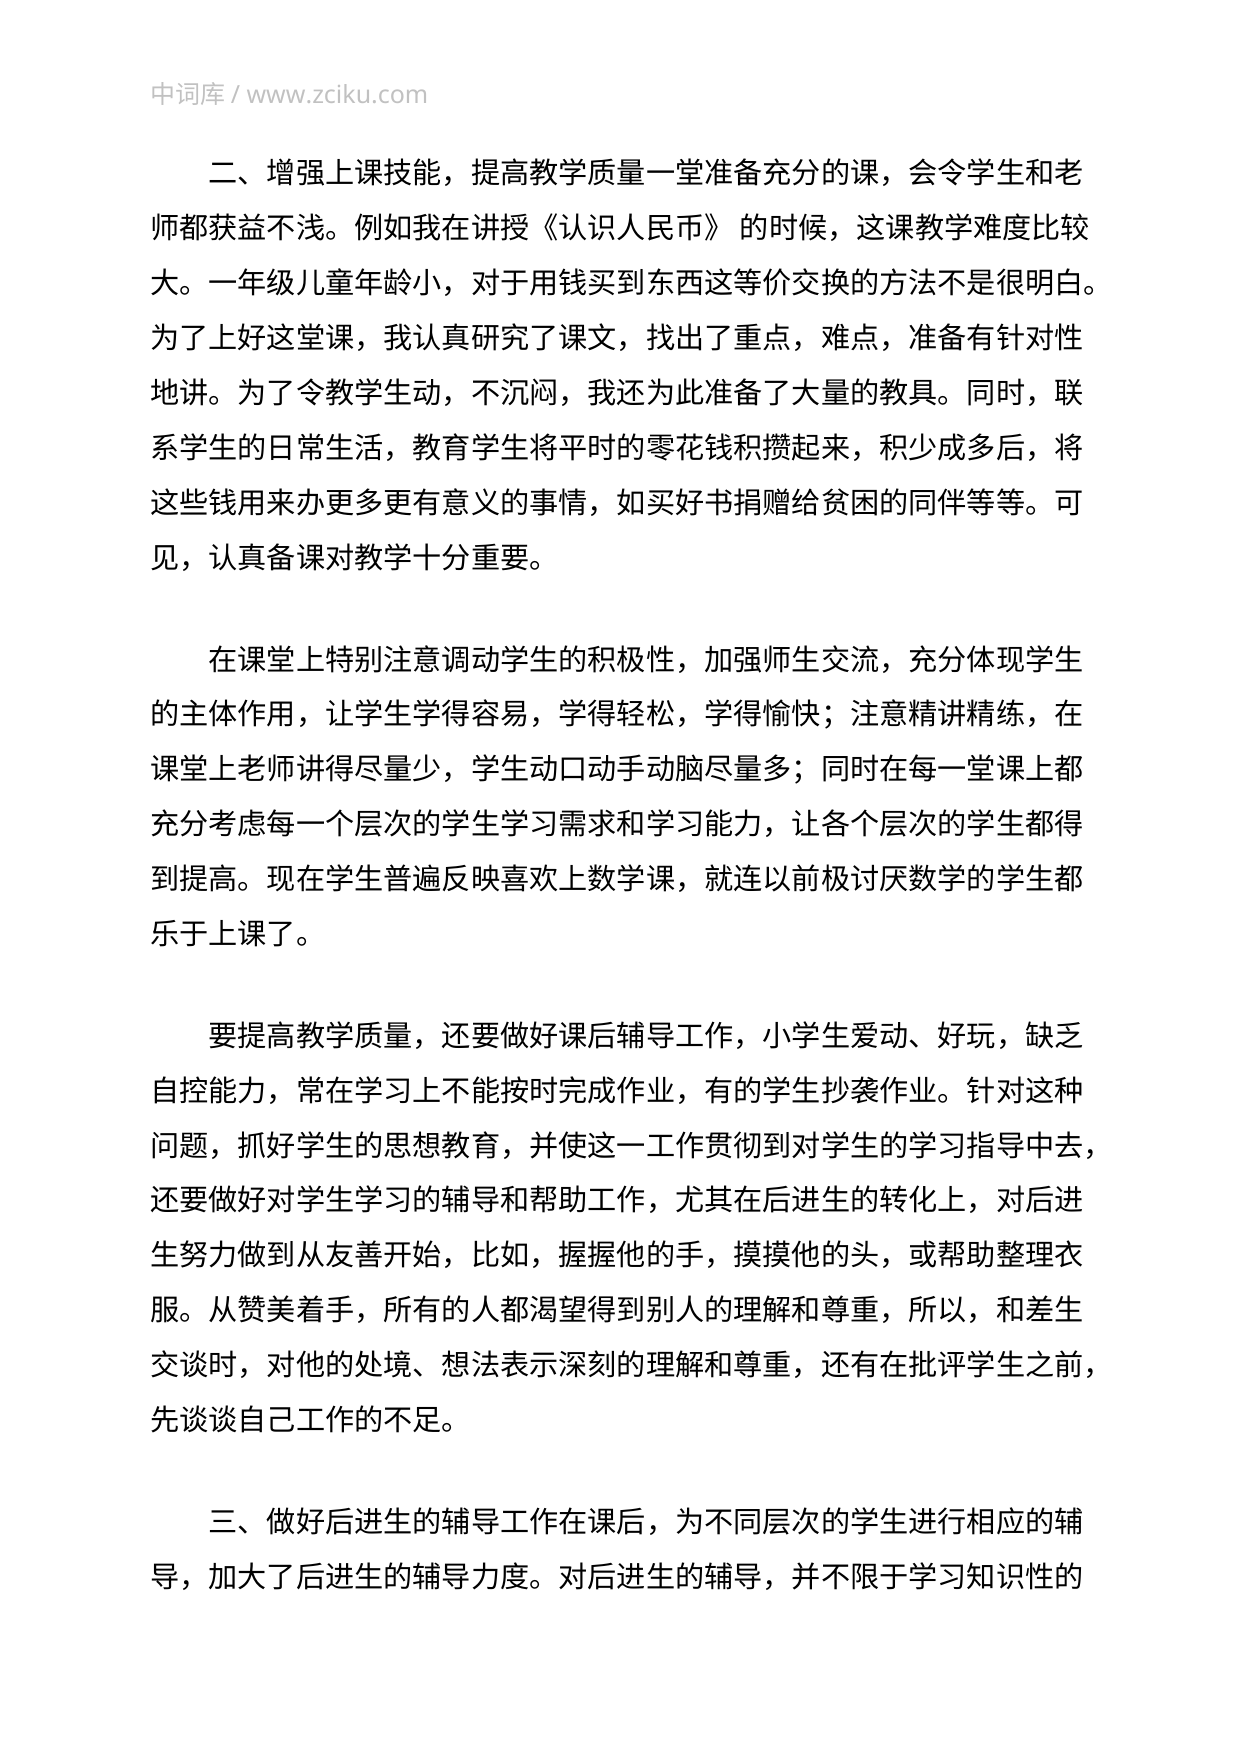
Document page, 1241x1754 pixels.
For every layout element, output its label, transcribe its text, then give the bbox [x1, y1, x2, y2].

text 二、增强上课技能，提高教学质量一堂准备充分的课，会令学生和老师都获益不浅。例如我在讲授《认识人民币》 的时候，这课教学难度比较大。一年级儿童年龄小，对于用钱买到东西这等价交换的方法不是很明白。为了上好这堂课，我认真研究了课文，找出了重点，难点，准备有针对性地讲。为了令教学生动，不沉闷，我还为此准备了大量的教具。同时，联系学生的日常生活，教育学生将平时的零花钱积攒起来，积少成多后，将这些钱用来办更多更有意义的事情，如买好书捐赠给贫困的同伴等等。可见，认真备课对教学十分重要。 [150, 150, 1090, 577]
text 要提高教学质量，还要做好课后辅导工作，小学生爱动、好玩，缺乏自控能力，常在学习上不能按时完成作业，有的学生抄袭作业。针对这种问题，抓好学生的思想教育，并使这一工作贯彻到对学生的学习指导中去，还要做好对学生学习的辅导和帮助工作，尤其在后进生的转化上，对后进生努力做到从友善开始，比如，握握他的手，摸摸他的头，或帮助整理衣服。从赞美着手，所有的人都渴望得到别人的理解和尊重，所以，和差生交谈时，对他的处境、想法表示深刻的理解和尊重，还有在批评学生之前，先谈谈自己工作的不足。 [150, 1012, 1090, 1439]
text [150, 1498, 1090, 1596]
text 在课堂上特别注意调动学生的积极性，加强师生交流，充分体现学生的主体作用，让学生学得容易，学得轻松，学得愉快；注意精讲精练，在课堂上老师讲得尽量少，学生动口动手动脑尽量多；同时在每一堂课上都充分考虑每一个层次的学生学习需求和学习能力，让各个层次的学生都得到提高。现在学生普遍反映喜欢上数学课，就连以前极讨厌数学的学生都乐于上课了。 [150, 636, 1090, 953]
